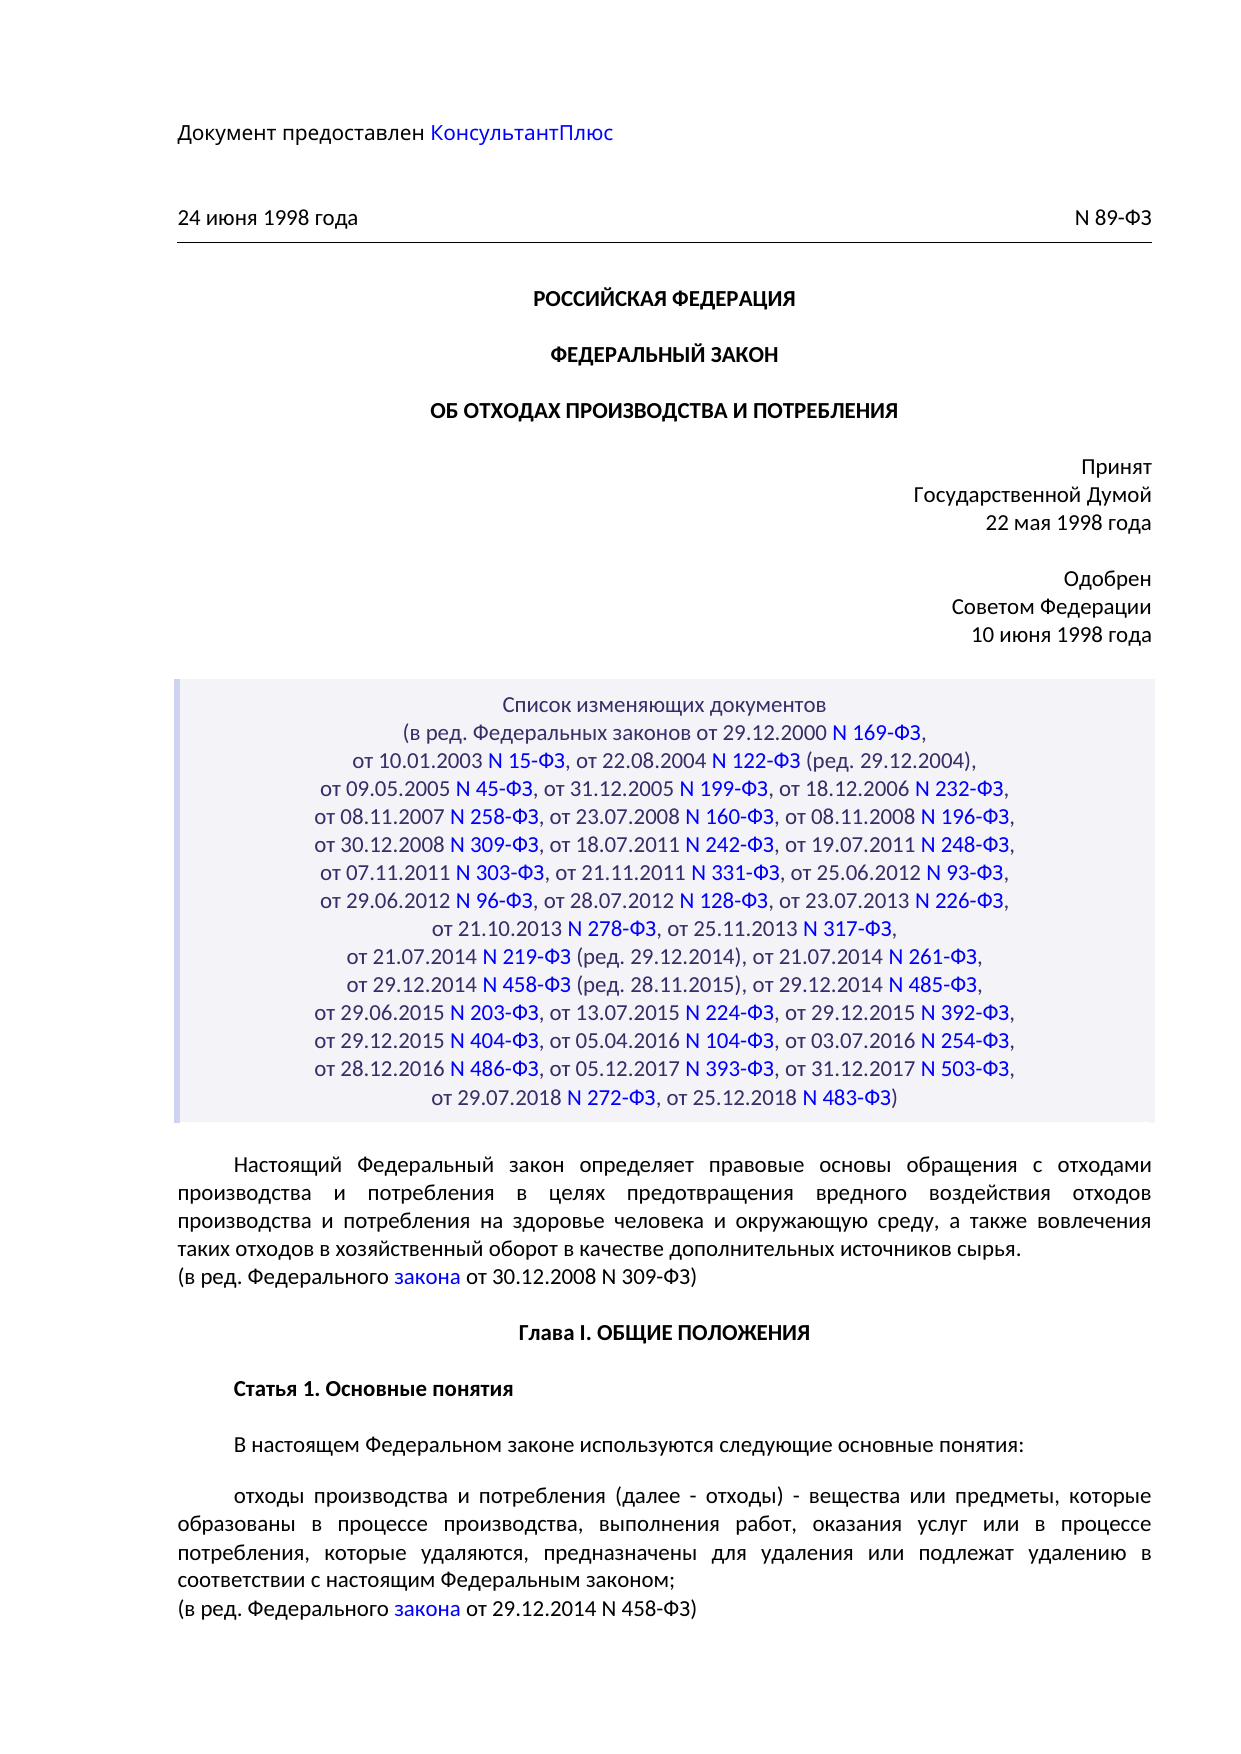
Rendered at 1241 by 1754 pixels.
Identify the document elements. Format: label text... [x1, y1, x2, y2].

text 22 мая 1998 года [177, 508, 1152, 536]
text (в ред. Федерального закона от 30.12.2008 N 309-ФЗ) [177, 1262, 1152, 1291]
title ФЕДЕРАЛЬНЫЙ ЗАКОН [177, 340, 1152, 368]
text Одобрен [177, 564, 1152, 592]
text В настоящем Федеральном законе используются следующие основные понятия: [177, 1431, 1152, 1459]
text Советом Федерации [177, 592, 1152, 620]
title РОССИЙСКАЯ ФЕДЕРАЦИЯ [177, 284, 1152, 312]
text Настоящий Федеральный закон определяет правовые основы обращения с отходами производства и потребления в целях предотвращения вредного воздействия отходов производства и потребления на здоровье человека и окружающую среду, а также вовлечения таких отходов в хозяйственный оборот в качестве дополнительных источников сырья. [177, 1150, 1152, 1262]
text Принят [177, 452, 1152, 480]
text (в ред. Федерального закона от 29.12.2014 N 458-ФЗ) [177, 1594, 1152, 1622]
table_header Список изменяющих документов (в ред. Федеральных законов от 29.12.2000 N 169-ФЗ, от 10.01.2003 N 15-ФЗ, от 22.08.2004 N 122-ФЗ (ред. 29.12.2004), от 09.05.2005 N 45-ФЗ, от 31.12.2005 N 199-ФЗ, от 18.12.2006 N 232-ФЗ, от 08.11.2007 N 258-ФЗ, от 23.07.2008 N 160-ФЗ, от 08.11.2008 N 196-ФЗ, от 30.12.2008 N 309-ФЗ, от 18.07.2011 N 242-ФЗ, от 19.07.2011 N 248-ФЗ, от 07.11.2011 N 303-ФЗ, от 21.11.2011 N 331-ФЗ, от 25.06.2012 N 93-ФЗ, от 29.06.2012 N 96-ФЗ, от 28.07.2012 N 128-ФЗ, от 23.07.2013 N 226-ФЗ, от 21.10.2013 N 278-ФЗ, от 25.11.2013 N 317-ФЗ, от 21.07.2014 N 219-ФЗ (ред. 29.12.2014), от 21.07.2014 N 261-ФЗ, от 29.12.2014 N 458-ФЗ (ред. 28.11.2015), от 29.12.2014 N 485-ФЗ, от 29.06.2015 N 203-ФЗ, от 13.07.2015 N 224-ФЗ, от 29.12.2015 N 392-ФЗ, от 29.12.2015 N 404-ФЗ, от 05.04.2016 N 104-ФЗ, от 03.07.2016 N 254-ФЗ, от 28.12.2016 N 486-ФЗ, от 05.12.2017 N 393-ФЗ, от 31.12.2017 N 503-ФЗ, от 29.07.2018 N 272-ФЗ, от 25.12.2018 N 483-ФЗ) [180, 679, 1149, 1122]
title Статья 1. Основные понятия [177, 1374, 1152, 1403]
title Глава I. ОБЩИЕ ПОЛОЖЕНИЯ [177, 1318, 1152, 1347]
table_header 24 июня 1998 года [177, 203, 664, 231]
text Государственной Думой [177, 480, 1152, 508]
table_header N 89-ФЗ [664, 203, 1152, 231]
text отходы производства и потребления (далее - отходы) - вещества или предметы, которые образованы в процессе производства, выполнения работ, оказания услуг или в процессе потребления, которые удаляются, предназначены для удаления или подлежат удалению в соответствии с настоящим Федеральным законом; [177, 1482, 1152, 1594]
text 10 июня 1998 года [177, 620, 1152, 648]
title Документ предоставлен КонсультантПлюс [177, 118, 1152, 175]
title ОБ ОТХОДАХ ПРОИЗВОДСТВА И ПОТРЕБЛЕНИЯ [177, 396, 1152, 424]
